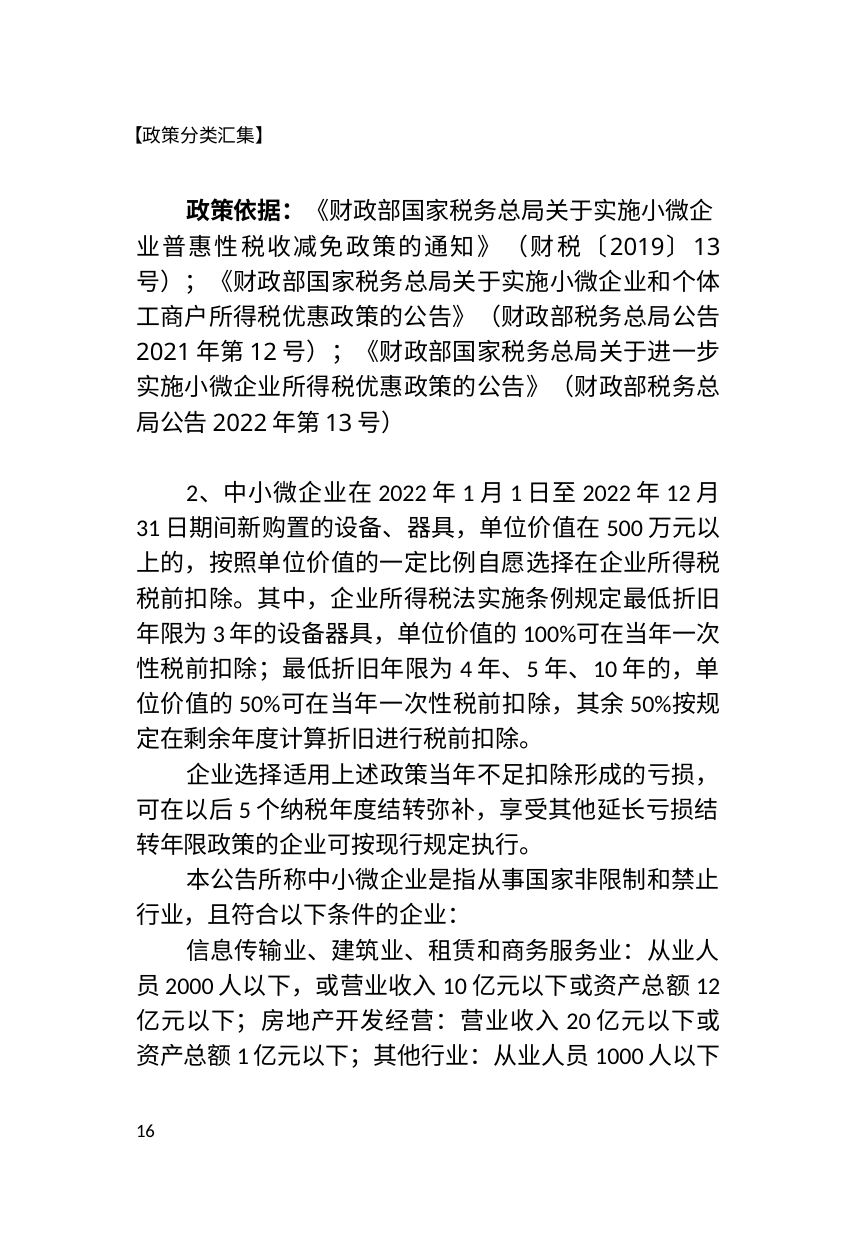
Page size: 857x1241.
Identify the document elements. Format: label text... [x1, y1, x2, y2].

subtitle 政策依据：《财政部国家税务总局关于实施小微企 [136, 192, 720, 227]
text 企业选择适用上述政策当年不足扣除形成的亏损，可在以后5个纳税年度结转弥补，享受其他延长亏损结转年限政策的企业可按现行规定执行。 [136, 755, 720, 861]
text 本公告所称中小微企业是指从事国家非限制和禁止行业，且符合以下条件的企业： [136, 861, 720, 931]
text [136, 931, 720, 1072]
subtitle 业普惠性税收减免政策的通知》（财税〔2019〕13号）；《财政部国家税务总局关于实施小微企业和个体工商户所得税优惠政策的公告》（财政部税务总局公告2021年第12号）；《财政部国家税务总局关于进一步实施小微企业所得税优惠政策的公告》（财政部税务总局公告2022年第13号） [136, 227, 720, 438]
text 2、中小微企业在2022年1月1日至2022年12月31日期间新购置的设备、器具，单位价值在500万元以上的，按照单位价值的一定比例自愿选择在企业所得税税前扣除。其中，企业所得税法实施条例规定最低折旧年限为3年的设备器具，单位价值的100%可在当年一次性税前扣除；最低折旧年限为4年、5年、10年的，单位价值的50%可在当年一次性税前扣除，其余50%按规定在剩余年度计算折旧进行税前扣除。 [136, 473, 720, 755]
